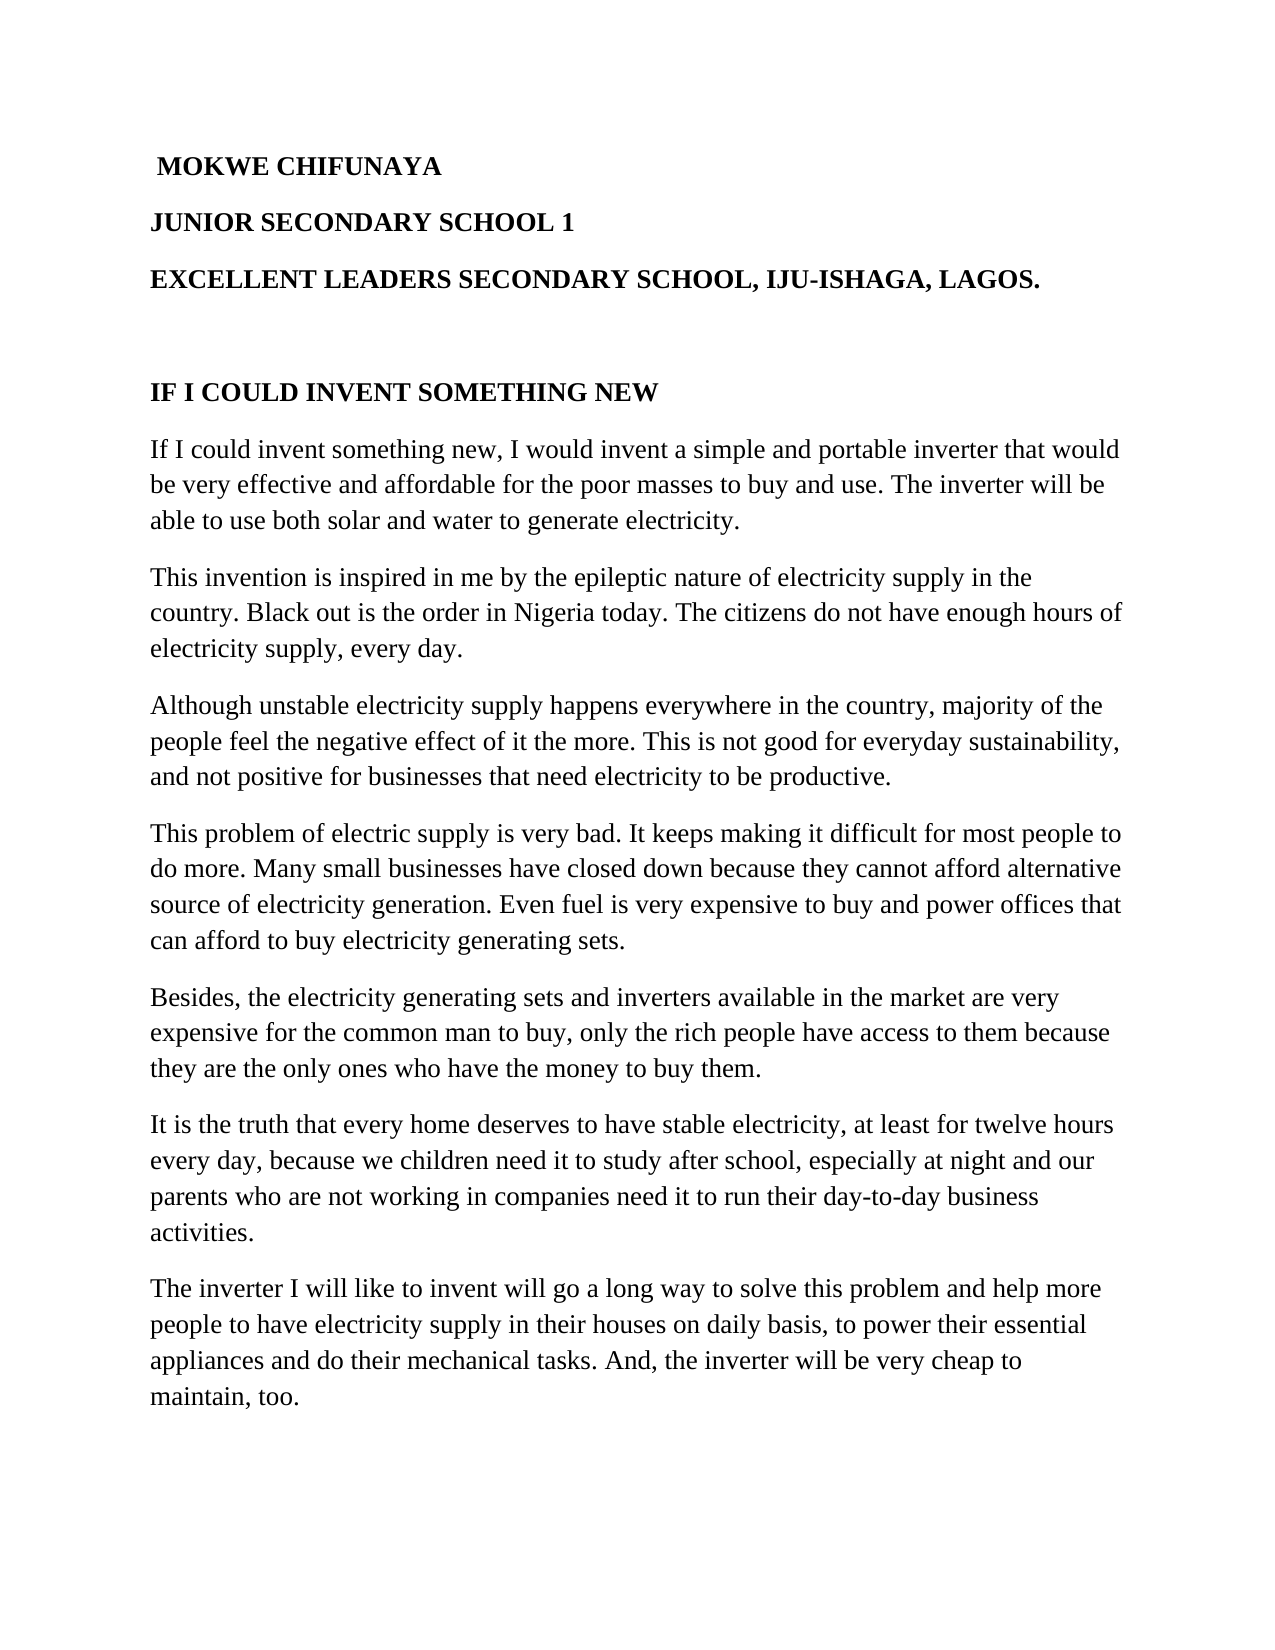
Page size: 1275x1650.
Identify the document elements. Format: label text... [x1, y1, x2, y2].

text This invention is inspired in me by the epileptic nature of electricity supply in the country. Black out is the order in Nigeria today. The citizens do not have enough hours of electricity supply, every day. [150, 561, 1125, 663]
text JUNIOR SECONDARY SCHOOL 1 [150, 207, 1125, 238]
text IF I COULD INVENT SOMETHING NEW [150, 376, 1125, 407]
text Although unstable electricity supply happens everywhere in the country, majority of the people feel the negative effect of it the more. This is not good for everyday sustainability, and not positive for businesses that need electricity to be productive. [150, 689, 1125, 791]
text The inverter I will like to invent will go a long way to solve this problem and help more people to have electricity supply in their houses on daily basis, to power their essential appliances and do their mechanical tasks. And, the inverter will be very cheap to maintain, too. [150, 1272, 1125, 1411]
text This problem of electric supply is very bad. It keeps making it difficult for most people to do more. Many small businesses have closed down because they cannot afford alternative source of electricity generation. Even fuel is very expensive to buy and power offices that can afford to buy electricity generating sets. [150, 817, 1125, 955]
text If I could invent something new, I would invent a simple and portable inverter that would be very effective and affordable for the poor masses to buy and use. The inverter will be able to use both solar and water to generate electricity. [150, 433, 1125, 535]
text MOKWE CHIFUNAYA [150, 150, 1125, 181]
text Besides, the electricity generating sets and inverters available in the market are very expensive for the common man to buy, only the rich people have access to them because they are the only ones who have the money to buy them. [150, 981, 1125, 1083]
text EXCELLENT LEADERS SECONDARY SCHOOL, IJU-ISHAGA, LAGOS. [150, 263, 1125, 294]
text It is the truth that every home deserves to have stable electricity, at least for twelve hours every day, because we children need it to study after school, especially at night and our parents who are not working in companies need it to run their day-to-day business activities. [150, 1109, 1125, 1247]
